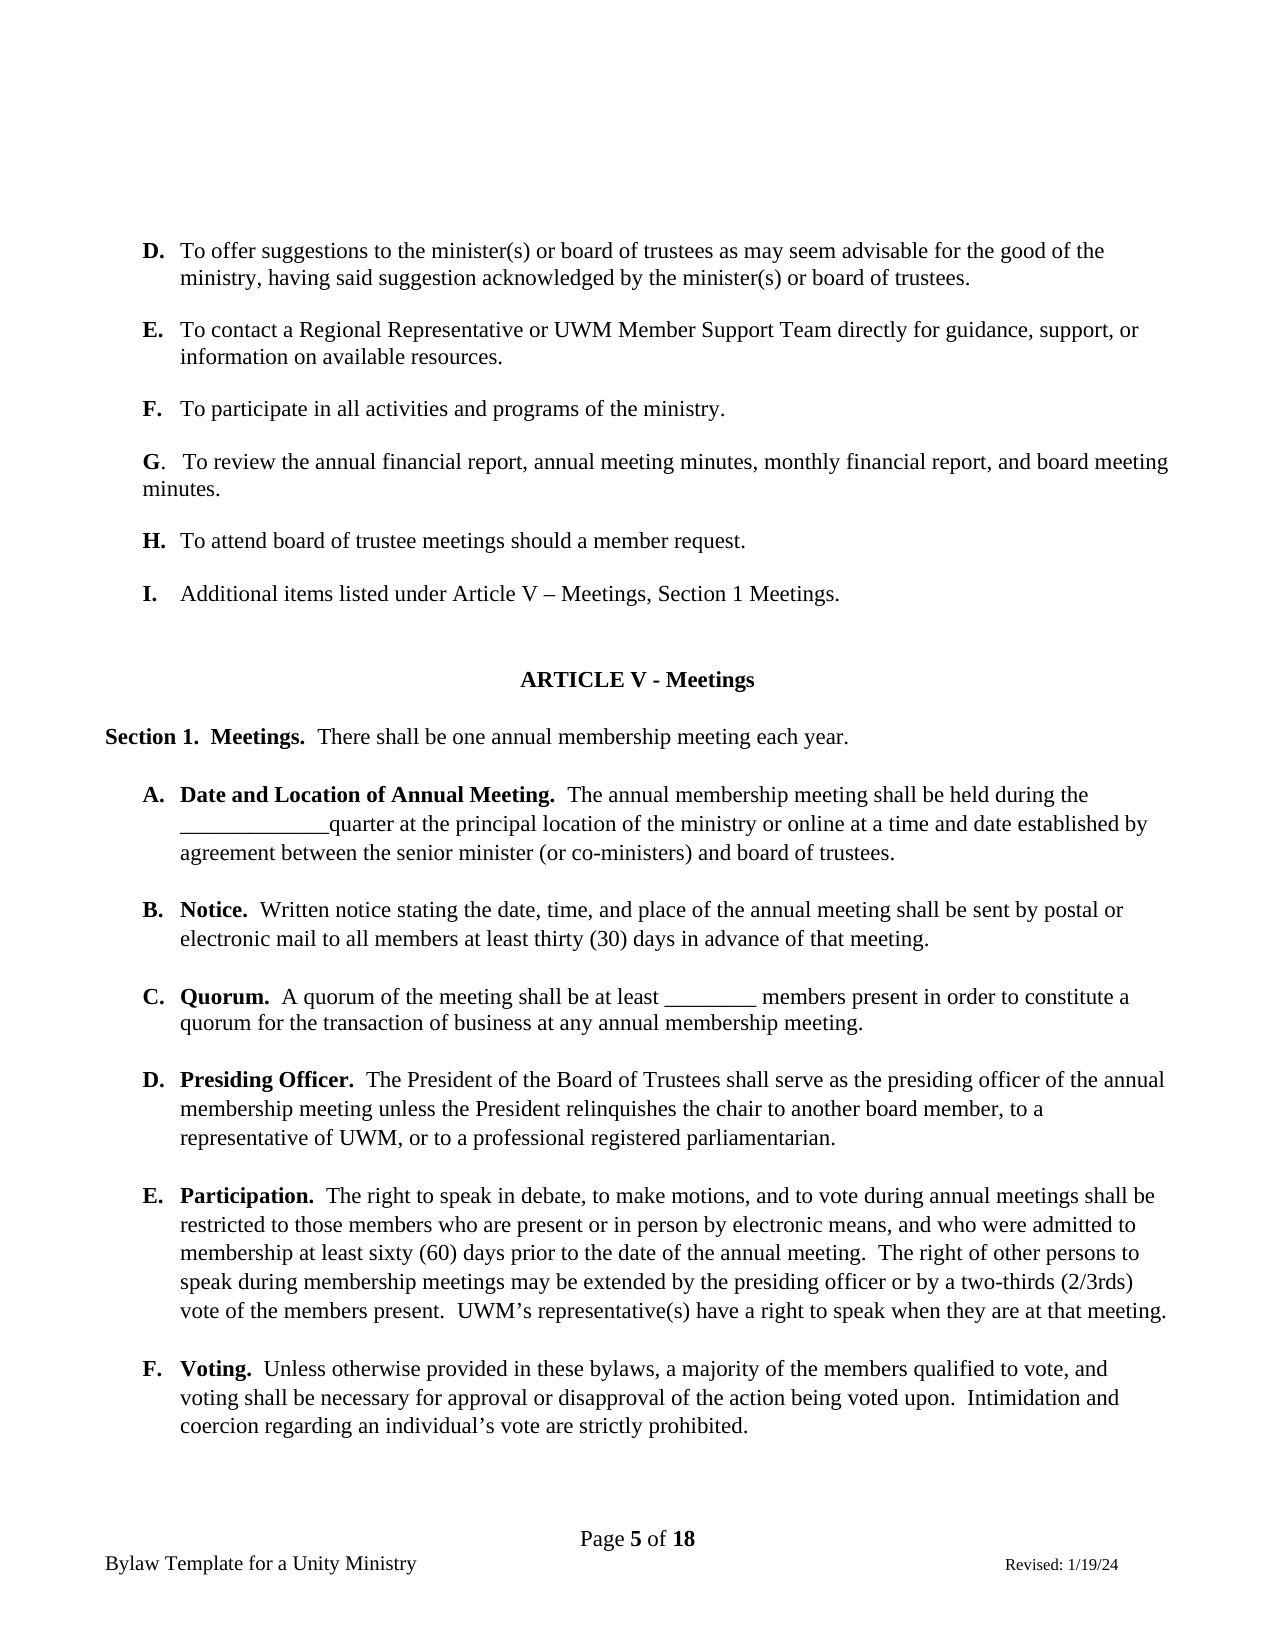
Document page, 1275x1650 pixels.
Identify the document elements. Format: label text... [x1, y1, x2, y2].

text B. Notice. Written notice stating the date, time, and place of the annual meeting shall be sent by postal or electronic mail to all members at least thirty (30) days in advance of that meeting. [142, 895, 1170, 953]
text E. Participation. The right to speak in debate, to make motions, and to vote during annual meetings shall be restricted to those members who are present or in person by electronic means, and who were admitted to membership at least sixty (60) days prior to the date of the annual meeting. The right of other persons to speak during membership meetings may be extended by the presiding officer or by a two-thirds (2/3rds) vote of the members present. UWM’s representative(s) have a right to speak when they are at that meeting. [105, 1180, 1170, 1324]
text G. To review the annual financial report, annual meeting minutes, monthly financial report, and board meeting minutes. [142, 448, 1170, 501]
text A. Date and Location of Annual Meeting. The annual membership meeting shall be held during the _____________quarter at the principal location of the ministry or online at a time and date established by agreement between the senior minister (or co-ministers) and board of trustees. [105, 779, 1170, 866]
text D. To offer suggestions to the minister(s) or board of trustees as may seem advisable for the good of the ministry, having said suggestion acknowledged by the minister(s) or board of trustees. [142, 237, 1170, 290]
text E. To contact a Regional Representative or UWM Member Support Team directly for guidance, support, or information on available resources. [142, 316, 1170, 369]
text ARTICLE V - Meetings [105, 664, 1170, 693]
text F. Voting. Unless otherwise provided in these bylaws, a majority of the members qualified to vote, and voting shall be necessary for approval or disapproval of the action being voted upon. Intimidation and coercion regarding an individual’s vote are strictly prohibited. [105, 1353, 1170, 1440]
text D. Presiding Officer. The President of the Board of Trustees shall serve as the presiding officer of the annual membership meeting unless the President relinquishes the chair to another board member, to a representative of UWM, or to a professional registered parliamentarian. [105, 1065, 1170, 1151]
text F. To participate in all activities and programs of the ministry. [105, 396, 1170, 422]
text Section 1. Meetings. There shall be one annual membership meeting each year. [105, 722, 1170, 751]
list Additional items listed under Article V – Meetings, Section 1 Meetings. [142, 580, 1170, 606]
list To attend board of trustee meetings should a member request. [142, 527, 1170, 554]
text C. Quorum. A quorum of the meeting shall be at least ________ members present in order to constitute a quorum for the transaction of business at any annual membership meeting. [142, 983, 1170, 1036]
